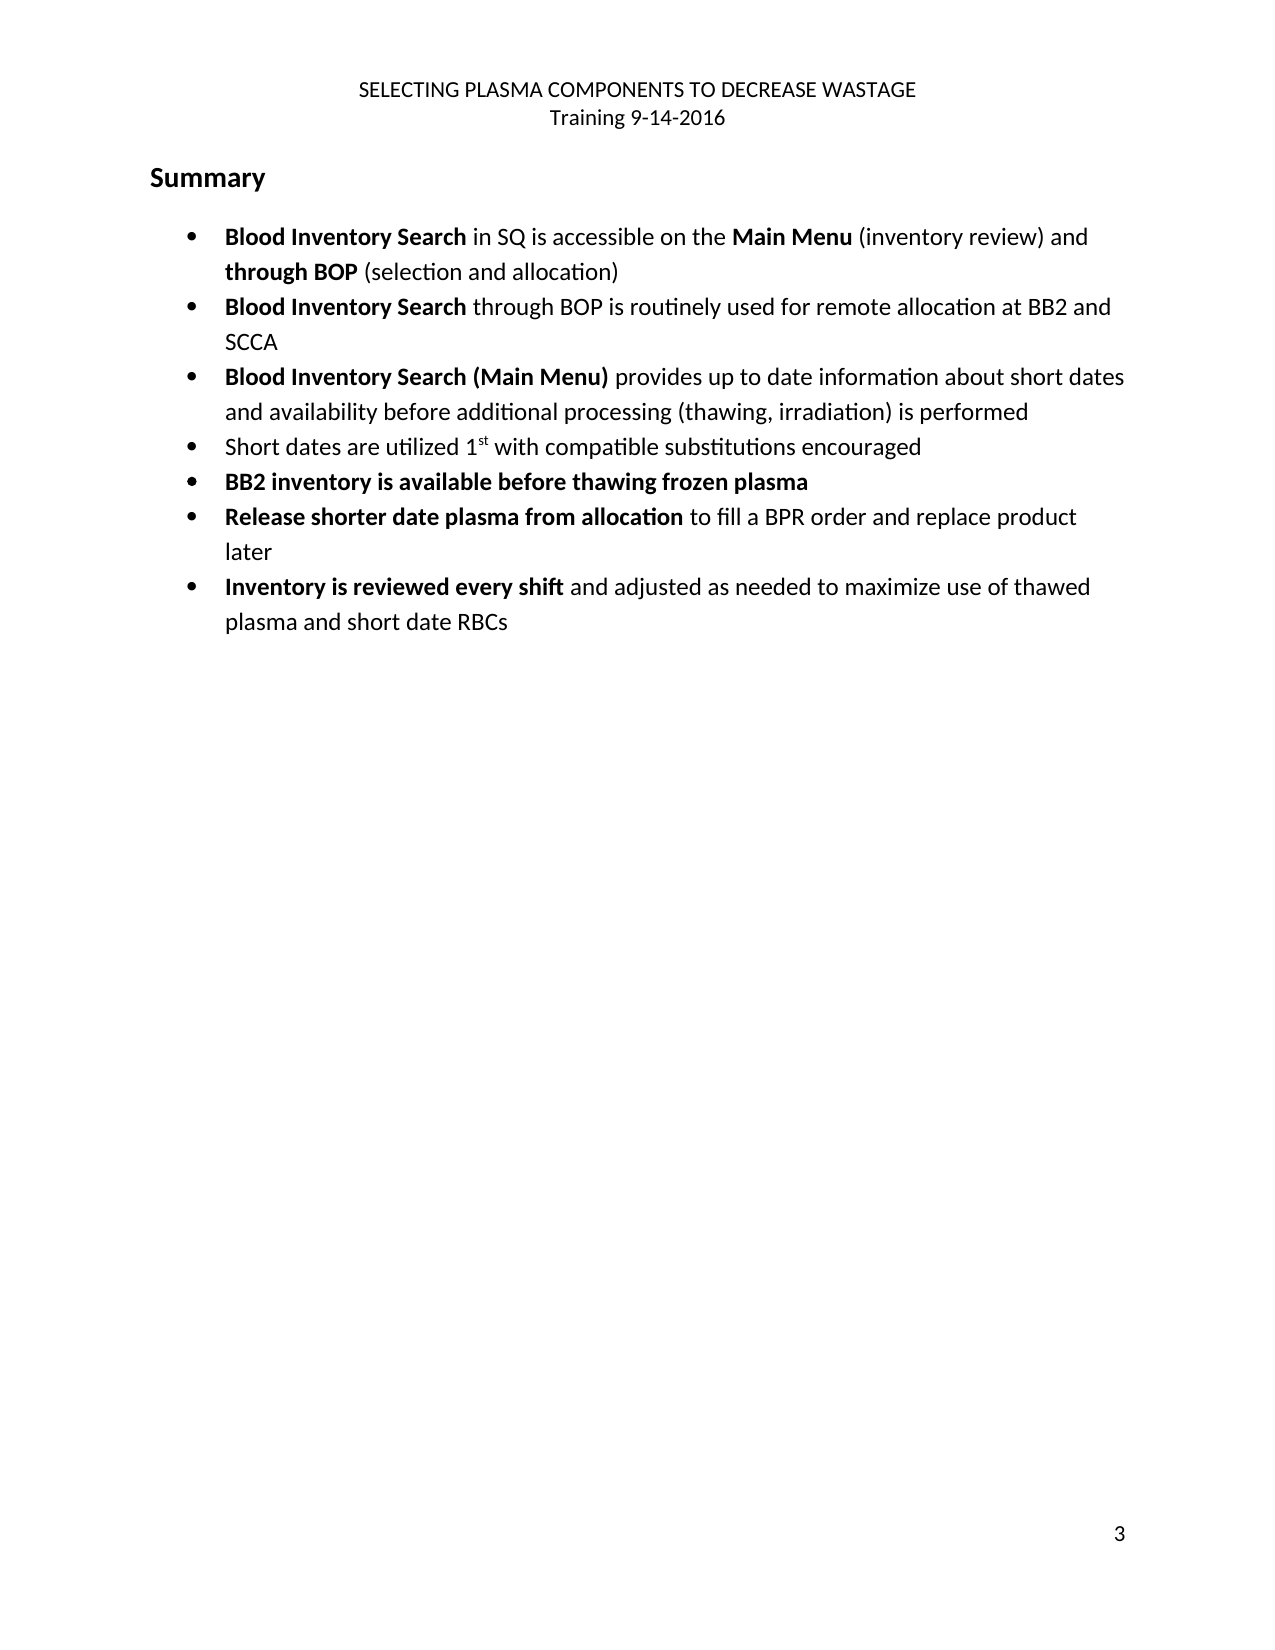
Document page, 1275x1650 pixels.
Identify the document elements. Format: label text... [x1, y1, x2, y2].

list Blood Inventory Search through BOP is routinely used for remote allocation at BB2 and SCCA [187, 291, 1125, 356]
list Blood Inventory Search in SQ is accessible on the Main Menu (inventory review) and through BOP (selection and allocation) [187, 221, 1125, 286]
list Release shorter date plasma from allocation to fill a BPR order and replace product later [187, 501, 1125, 566]
list Blood Inventory Search (Main Menu) provides up to date information about short dates and availability before additional processing (thawing, irradiation) is performed [187, 361, 1125, 426]
list Short dates are utilized 1st with compatible substitutions encouraged [187, 431, 1125, 461]
text Summary [150, 159, 1125, 195]
list BB2 inventory is available before thawing frozen plasma [187, 466, 1125, 496]
list Inventory is reviewed every shift and adjusted as needed to maximize use of thawed plasma and short date RBCs [187, 571, 1125, 636]
